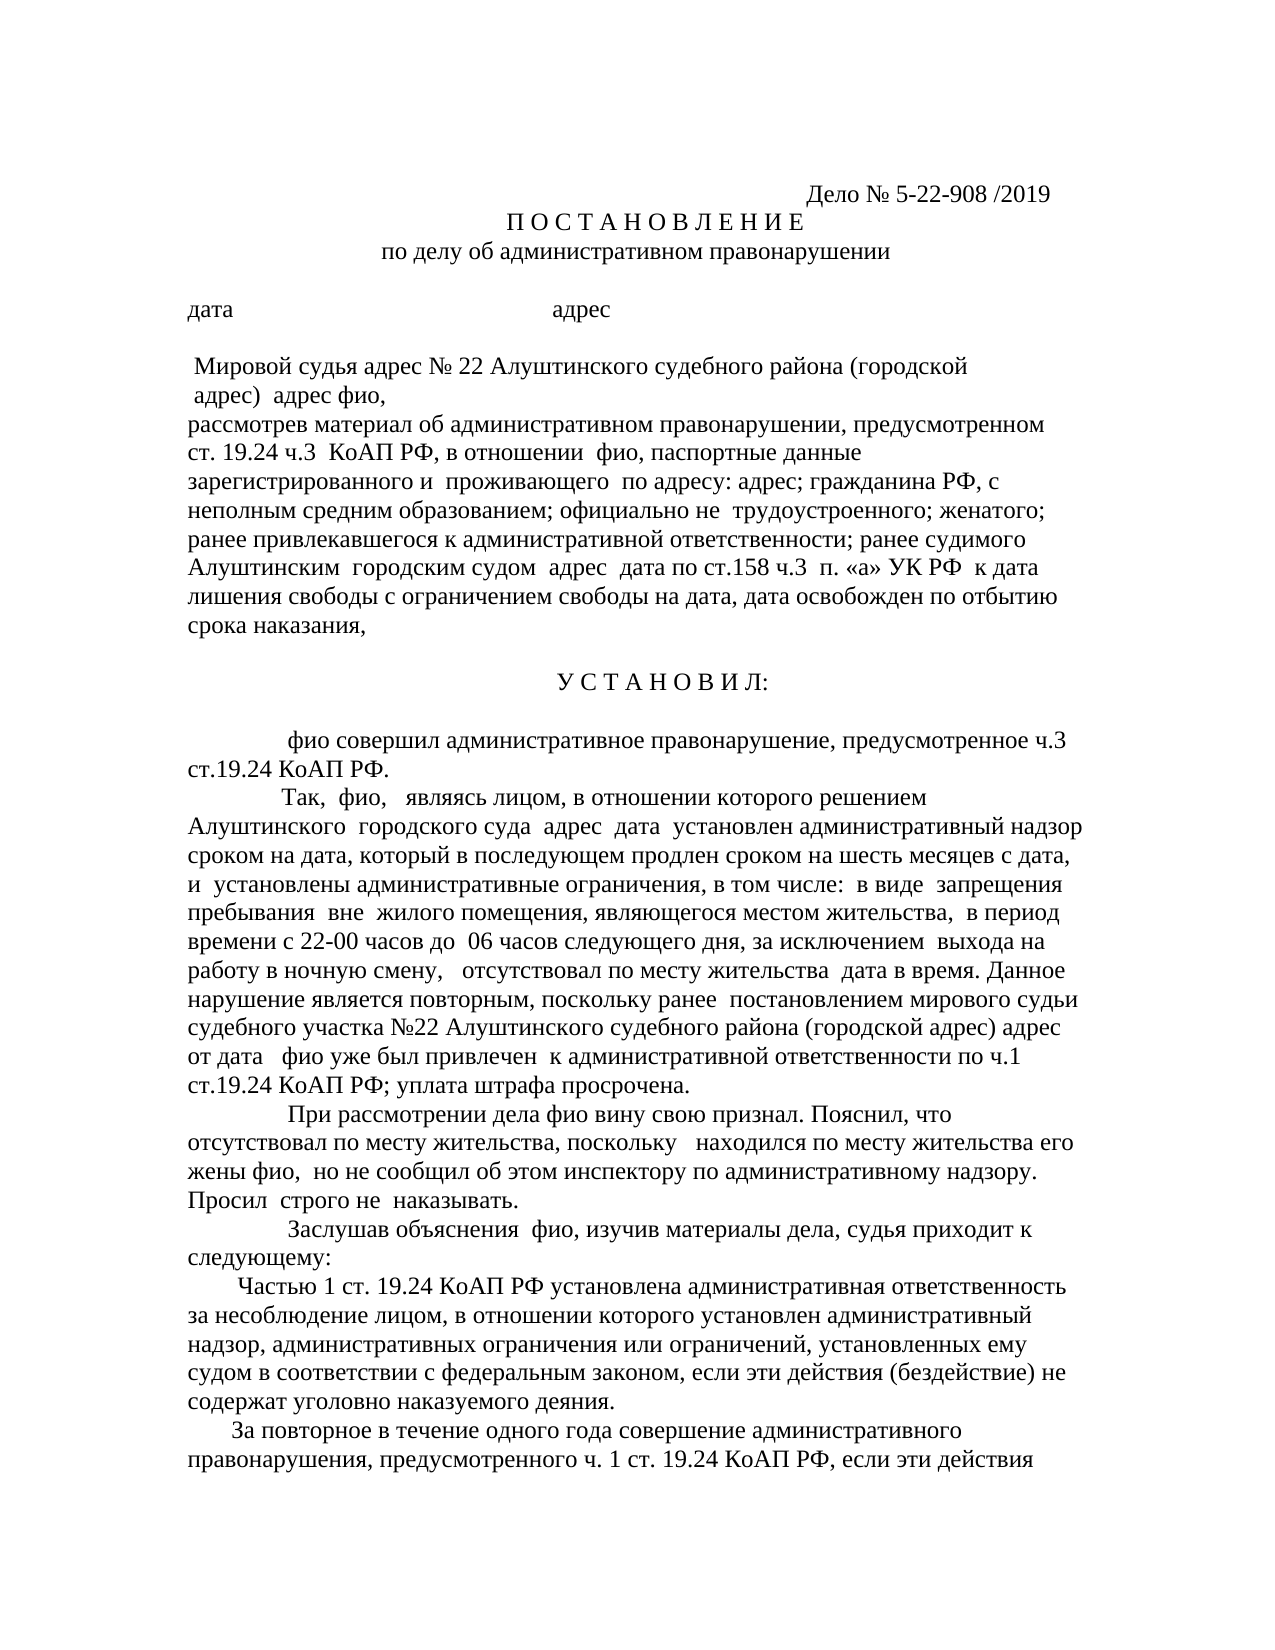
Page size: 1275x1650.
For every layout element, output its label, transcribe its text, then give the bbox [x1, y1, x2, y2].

text При рассмотрении дела фио вину свою признал. Пояснил, что отсутствовал по месту жительства, поскольку находился по месту жительства его жены фио, но не сообщил об этом инспектору по административному надзору. Просил строго не наказывать. [187, 1099, 1087, 1214]
text адрес) адрес фио, [187, 380, 1087, 409]
text П О С Т А Н О В Л Е Н И Е [187, 207, 1087, 236]
text Дело № 5-22-908 /2019 [187, 179, 1087, 207]
text Заслушав объяснения фио, изучив материалы дела, судья приходит к следующему: [187, 1214, 1087, 1271]
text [187, 1415, 1087, 1472]
text по делу об административном правонарушении [187, 236, 1087, 265]
text рассмотрев материал об административном правонарушении, предусмотренном [187, 409, 1087, 437]
text фио совершил административное правонарушение, предусмотренное ч.3 ст.19.24 КоАП РФ. [187, 725, 1087, 782]
text Так, фио, являясь лицом, в отношении которого решением Алуштинского городского суда адрес дата установлен административный надзор сроком на дата, который в последующем продлен сроком на шесть месяцев с дата, и установлены административные ограничения, в том числе: в виде запрещения пребывания вне жилого помещения, являющегося местом жительства, в период времени с 22-00 часов до 06 часов следующего дня, за исключением выхода на работу в ночную смену, отсутствовал по месту жительства дата в время. Данное нарушение является повторным, поскольку ранее постановлением мирового судьи судебного участка №22 Алуштинского судебного района (городской адрес) адрес от дата фио уже был привлечен к административной ответственности по ч.1 ст.19.24 КоАП РФ; уплата штрафа просрочена. [187, 782, 1087, 1099]
text дата адрес [187, 294, 1087, 322]
text Частью 1 ст. 19.24 КоАП РФ установлена административная ответственность за несоблюдение лицом, в отношении которого установлен административный надзор, административных ограничения или ограничений, установленных ему судом в соответствии с федеральным законом, если эти действия (бездействие) не содержат уголовно наказуемого деяния. [187, 1271, 1087, 1415]
text Мировой судья адрес № 22 Алуштинского судебного района (городской [187, 351, 1087, 380]
text ст. 19.24 ч.3 КоАП РФ, в отношении фио, паспортные данные зарегистрированного и проживающего по адресу: адрес; гражданина РФ, с неполным средним образованием; официально не трудоустроенного; женатого; ранее привлекавшегося к административной ответственности; ранее судимого Алуштинским городским судом адрес дата по ст.158 ч.3 п. «а» УК РФ к дата лишения свободы с ограничением свободы на дата, дата освобожден по отбытию срока наказания, [187, 437, 1087, 639]
text У С Т А Н О В И Л: [187, 667, 1087, 696]
